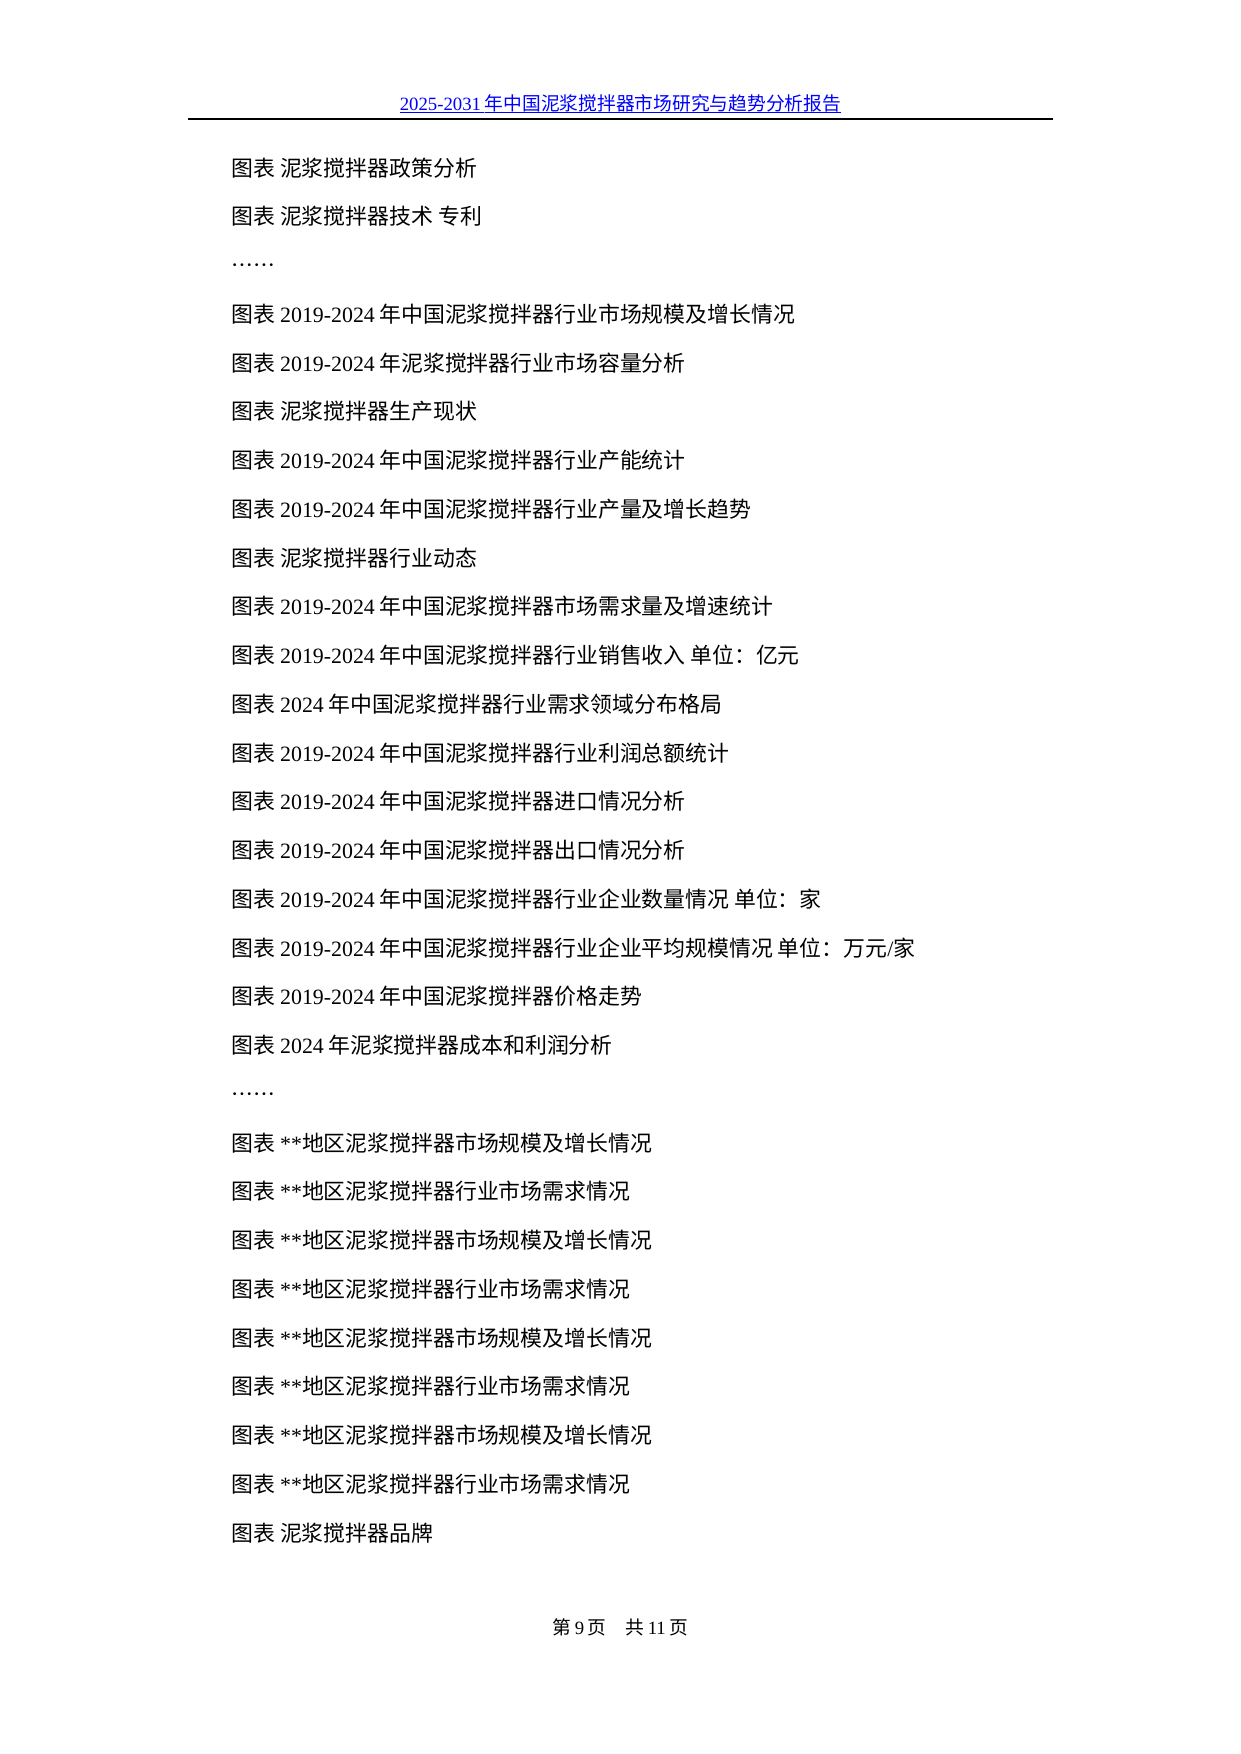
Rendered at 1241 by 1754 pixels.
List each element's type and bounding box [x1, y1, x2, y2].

text [187, 150, 1053, 1548]
